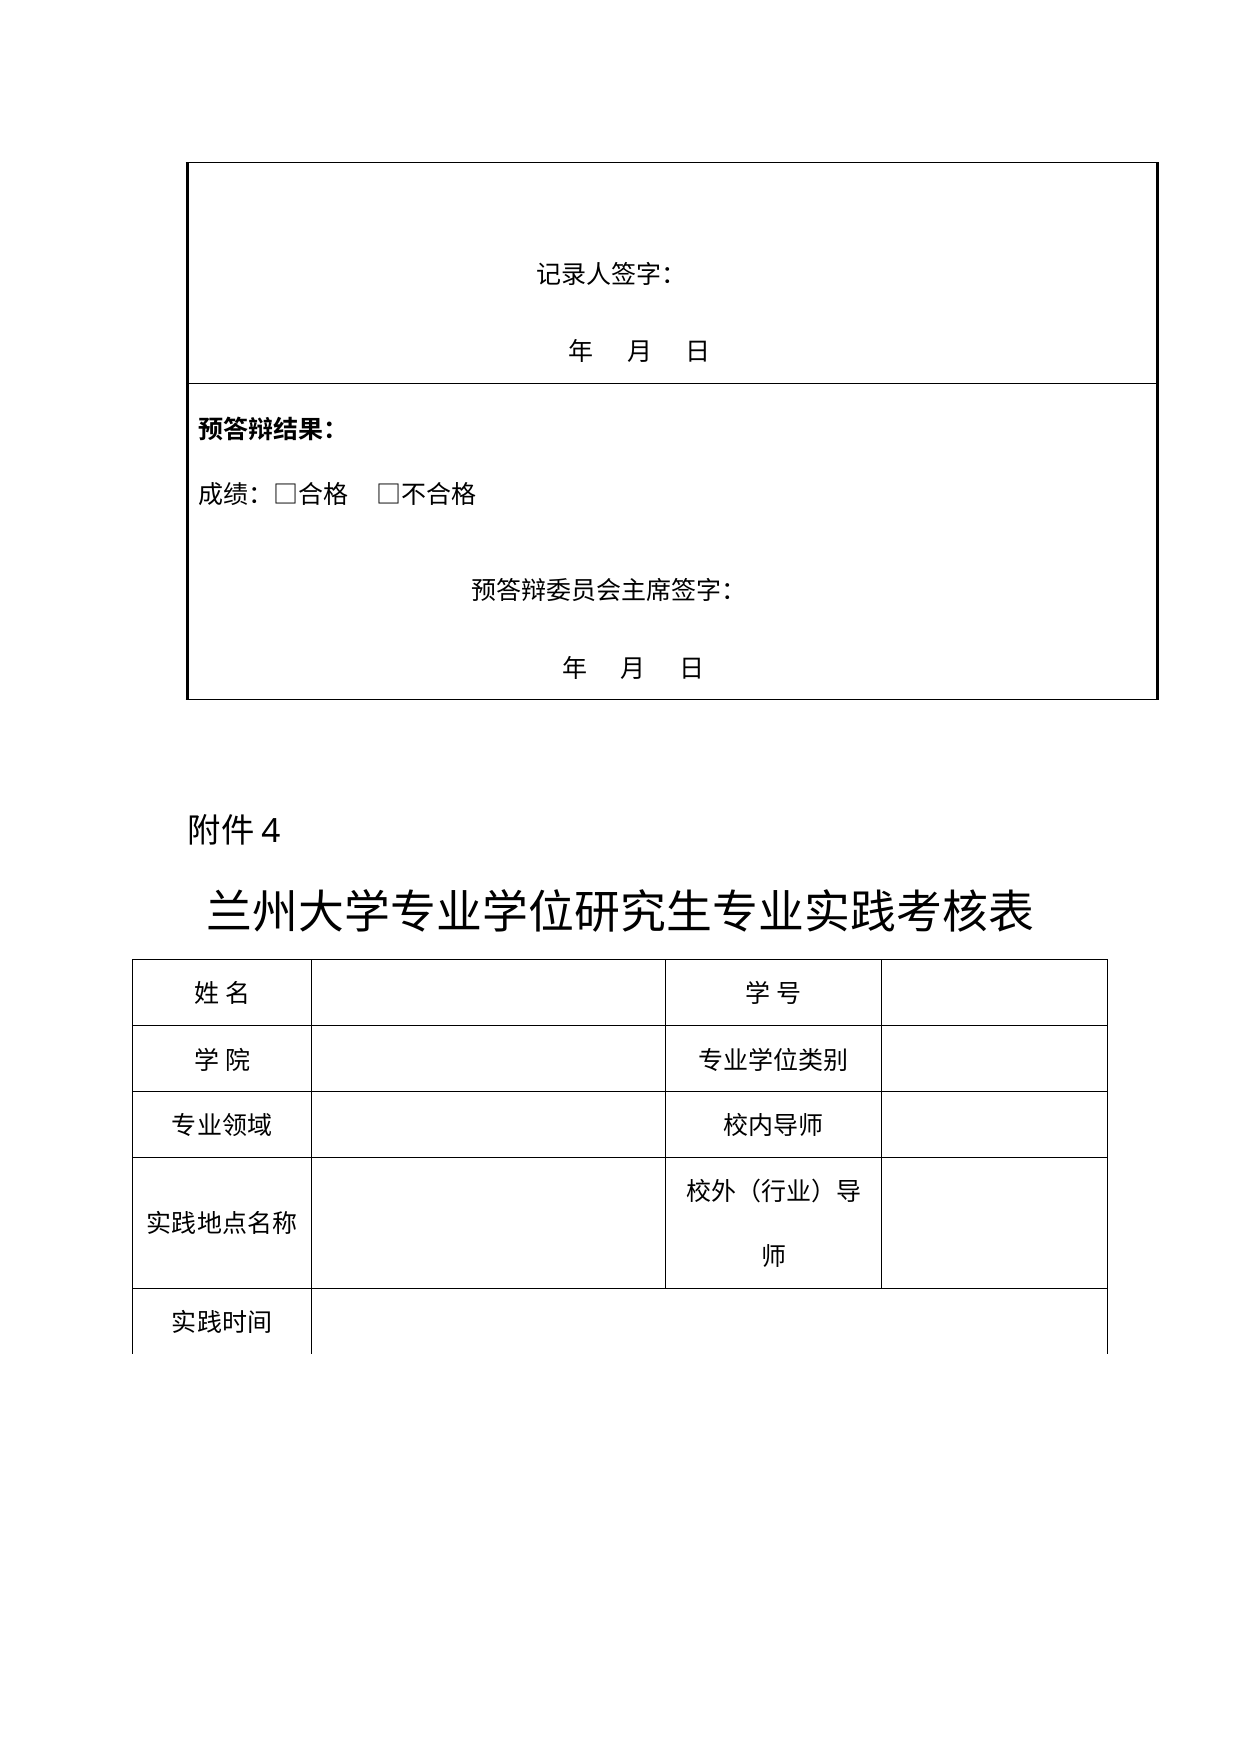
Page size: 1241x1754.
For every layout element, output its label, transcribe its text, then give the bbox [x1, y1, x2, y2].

table_cell [882, 1092, 1107, 1157]
table_cell 专业学位类别 [666, 1026, 881, 1091]
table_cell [189, 163, 1156, 382]
table_cell [312, 1158, 665, 1288]
table_cell 学 院 [133, 1026, 311, 1091]
table_header 学 号 [666, 960, 881, 1025]
table_cell 校外（行业）导师 [666, 1158, 881, 1288]
table_cell [312, 1289, 1107, 1354]
table_cell 预答辩结果： 成绩：□合格 □不合格 预答辩委员会主席签字： 年 月 日 [189, 384, 1156, 699]
table_header 姓 名 [133, 960, 311, 1025]
table_cell 实践地点名称 [133, 1158, 311, 1288]
table_cell 实践时间 [133, 1289, 311, 1354]
table_cell [882, 1158, 1107, 1288]
table_cell [312, 1026, 665, 1091]
text 附件4 [187, 797, 1053, 862]
table_header [882, 960, 1107, 1025]
table_cell 校内导师 [666, 1092, 881, 1157]
table_cell 专业领域 [133, 1092, 311, 1157]
table_cell [312, 1092, 665, 1157]
text 兰州大学专业学位研究生专业实践考核表 [187, 862, 1053, 959]
table_header [312, 960, 665, 1025]
table_cell [882, 1026, 1107, 1091]
